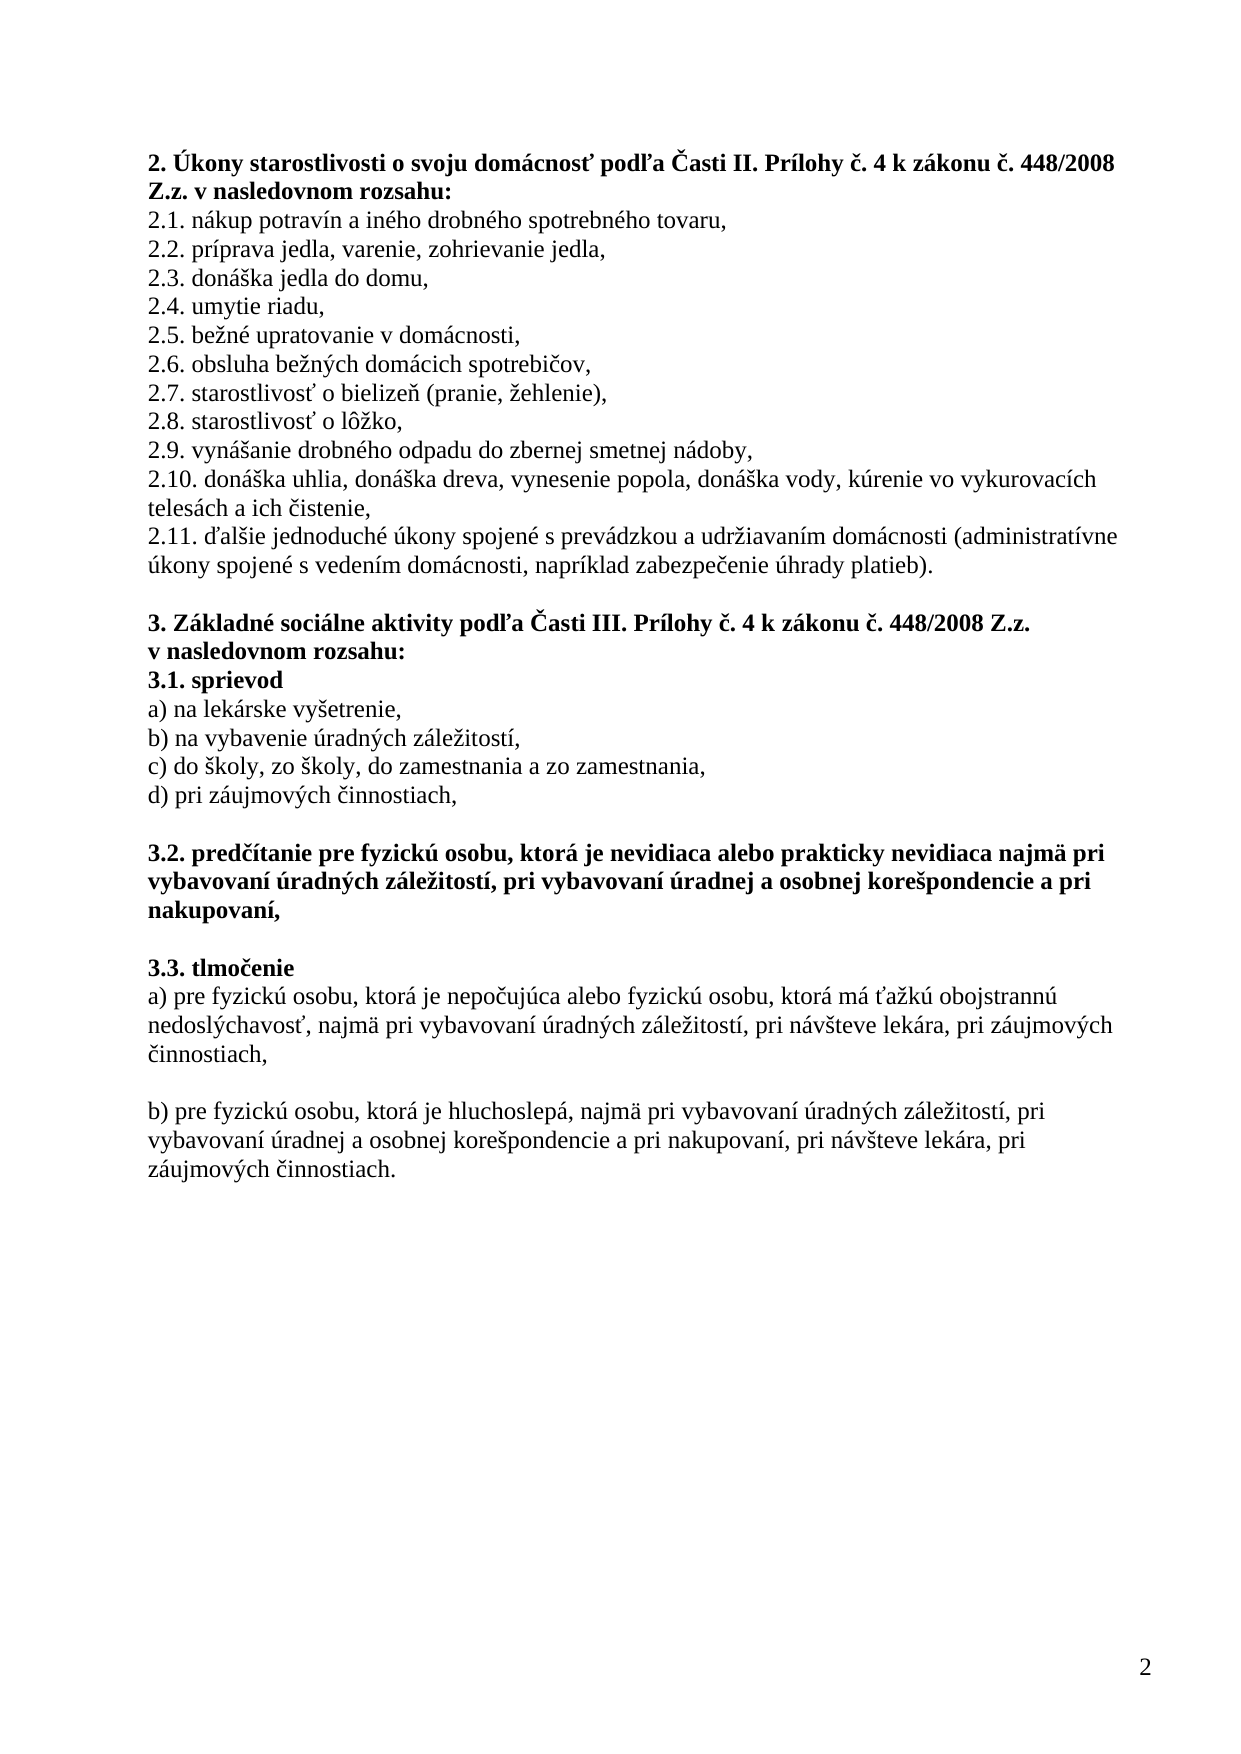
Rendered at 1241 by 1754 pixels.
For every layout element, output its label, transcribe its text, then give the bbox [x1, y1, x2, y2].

text 2.8. starostlivosť o lôžko, [148, 406, 1152, 435]
text 2.6. obsluha bežných domácich spotrebičov, [148, 349, 1152, 378]
text b) na vybavenie úradných záležitostí, [148, 723, 1152, 751]
text b) pre fyzickú osobu, ktorá je hluchoslepá, najmä pri vybavovaní úradných záležitostí, pri vybavovaní úradnej a osobnej korešpondencie a pri nakupovaní, pri návšteve lekára, pri záujmových činnostiach. [148, 1096, 1152, 1183]
text 3.3. tlmočenie [148, 953, 1152, 981]
text 2.10. donáška uhlia, donáška dreva, vynesenie popola, donáška vody, kúrenie vo vykurovacích telesách a ich čistenie, [148, 464, 1152, 521]
text 2.7. starostlivosť o bielizeň (pranie, žehlenie), [148, 378, 1152, 406]
text d) pri záujmových činnostiach, [148, 780, 1152, 809]
text a) na lekárske vyšetrenie, [148, 694, 1152, 723]
text 3.1. sprievod [148, 665, 1152, 694]
text 2.3. donáška jedla do domu, [148, 263, 1152, 291]
text 2.2. príprava jedla, varenie, zohrievanie jedla, [148, 234, 1152, 263]
text 2.1. nákup potravín a iného drobného spotrebného tovaru, [148, 205, 1152, 234]
text 2.5. bežné upratovanie v domácnosti, [148, 320, 1152, 349]
text c) do školy, zo školy, do zamestnania a zo zamestnania, [148, 751, 1152, 780]
text 2.11. ďalšie jednoduché úkony spojené s prevádzkou a udržiavaním domácnosti (administratívne úkony spojené s vedením domácnosti, napríklad zabezpečenie úhrady platieb). [148, 521, 1152, 579]
text 2.9. vynášanie drobného odpadu do zbernej smetnej nádoby, [148, 435, 1152, 464]
text 3. Základné sociálne aktivity podľa Časti III. Prílohy č. 4 k zákonu č. 448/2008 Z.z. v nasledovnom rozsahu: [148, 608, 1152, 665]
text 3.2. predčítanie pre fyzickú osobu, ktorá je nevidiaca alebo prakticky nevidiaca najmä pri vybavovaní úradných záležitostí, pri vybavovaní úradnej a osobnej korešpondencie a pri nakupovaní, [148, 838, 1152, 924]
text a) pre fyzickú osobu, ktorá je nepočujúca alebo fyzickú osobu, ktorá má ťažkú obojstrannú nedoslýchavosť, najmä pri vybavovaní úradných záležitostí, pri návšteve lekára, pri záujmových činnostiach, [148, 981, 1152, 1068]
text 2. Úkony starostlivosti o svoju domácnosť podľa Časti II. Prílohy č. 4 k zákonu č. 448/2008 Z.z. v nasledovnom rozsahu: [148, 148, 1152, 205]
text 2.4. umytie riadu, [148, 291, 1152, 320]
